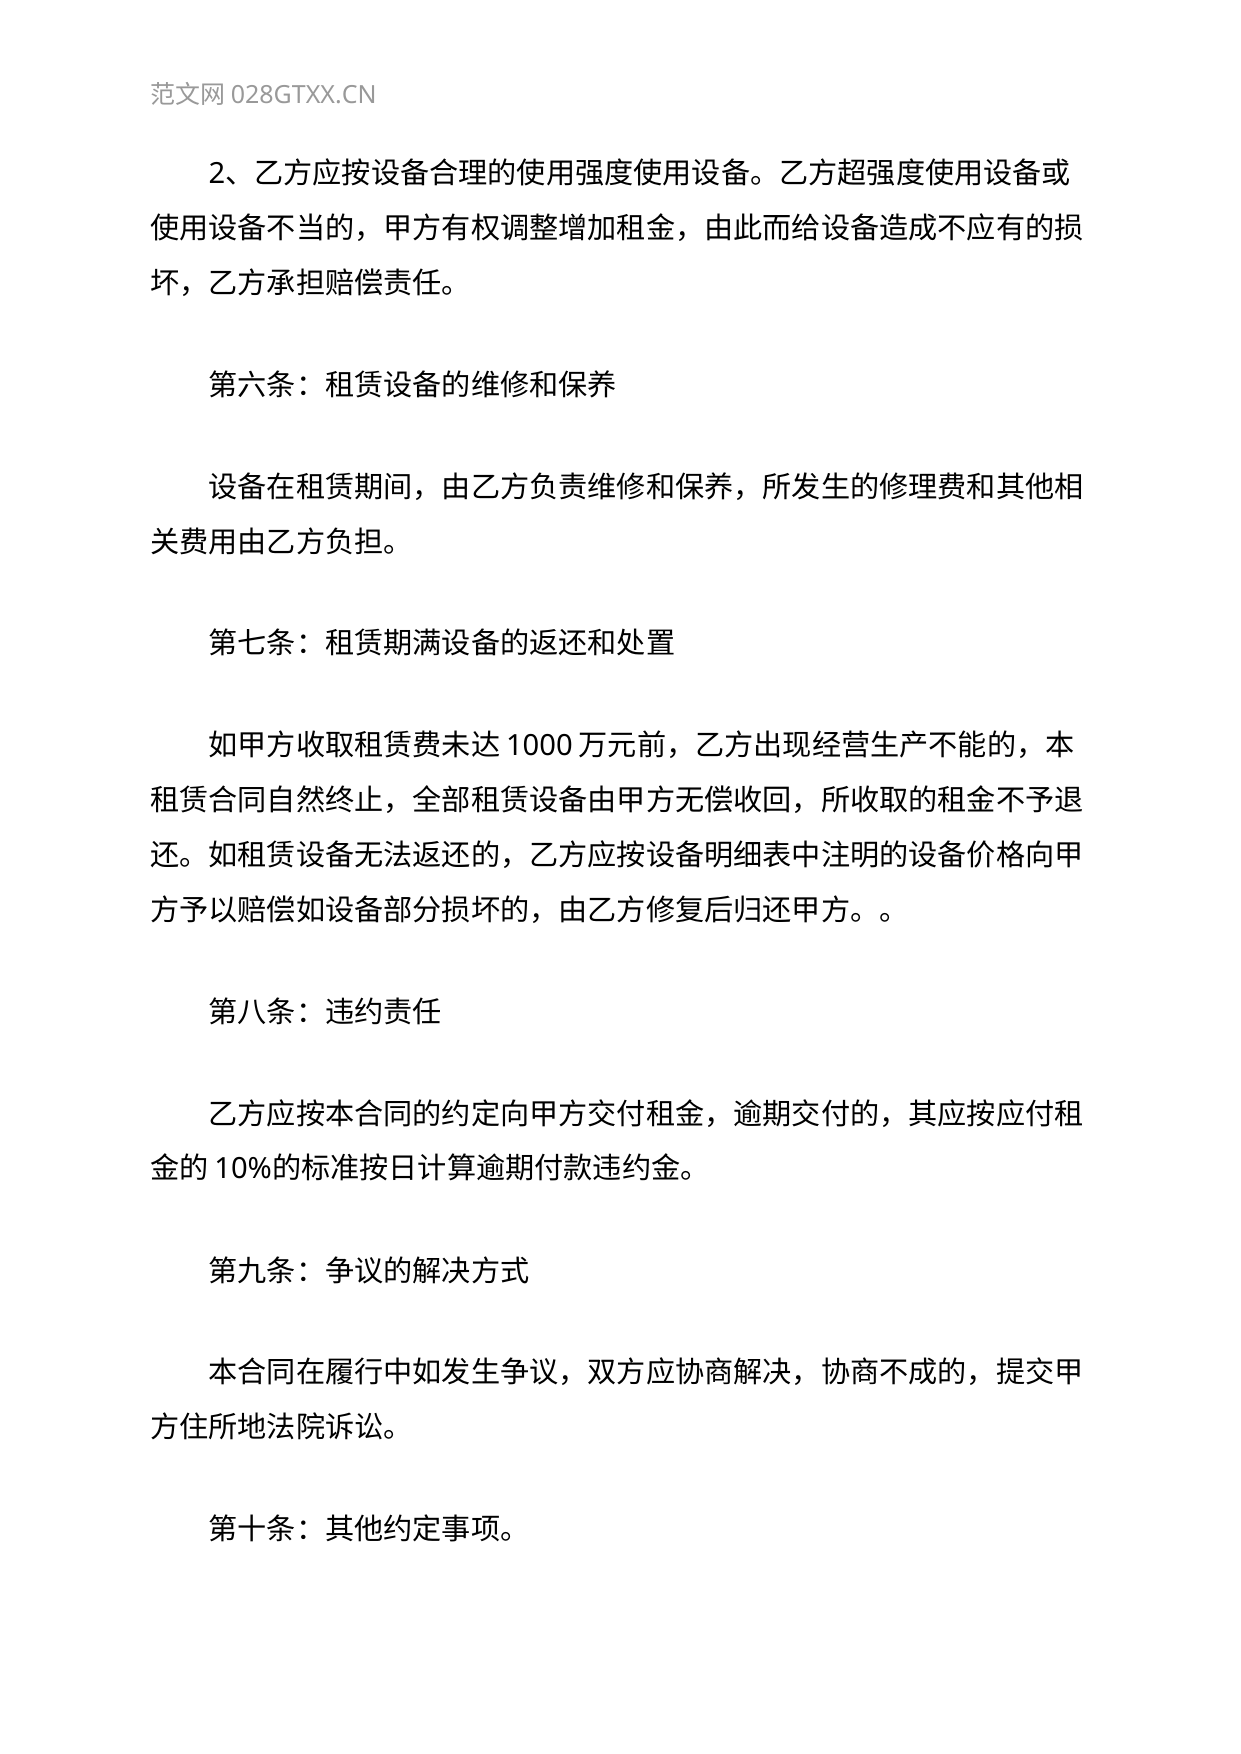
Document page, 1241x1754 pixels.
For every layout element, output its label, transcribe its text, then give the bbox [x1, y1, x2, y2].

text 第七条：租赁期满设备的返还和处置 [150, 620, 1090, 662]
text 第六条：租赁设备的维修和保养 [150, 362, 1090, 404]
text 乙方应按本合同的约定向甲方交付租金，逾期交付的，其应按应付租金的10%的标准按日计算逾期付款违约金。 [150, 1090, 1090, 1187]
text 设备在租赁期间，由乙方负责维修和保养，所发生的修理费和其他相关费用由乙方负担。 [150, 463, 1090, 561]
text 如甲方收取租赁费未达1000万元前，乙方出现经营生产不能的，本租赁合同自然终止，全部租赁设备由甲方无偿收回，所收取的租金不予退还。如租赁设备无法返还的，乙方应按设备明细表中注明的设备价格向甲方予以赔偿如设备部分损坏的，由乙方修复后归还甲方。。 [150, 722, 1090, 929]
text 第九条：争议的解决方式 [150, 1247, 1090, 1289]
text 2、乙方应按设备合理的使用强度使用设备。乙方超强度使用设备或使用设备不当的，甲方有权调整增加租金，由此而给设备造成不应有的损坏，乙方承担赔偿责任。 [150, 150, 1090, 302]
text 本合同在履行中如发生争议，双方应协商解决，协商不成的，提交甲方住所地法院诉讼。 [150, 1349, 1090, 1446]
text 第八条：违约责任 [150, 988, 1090, 1031]
text 第十条：其他约定事项。 [150, 1506, 1090, 1548]
